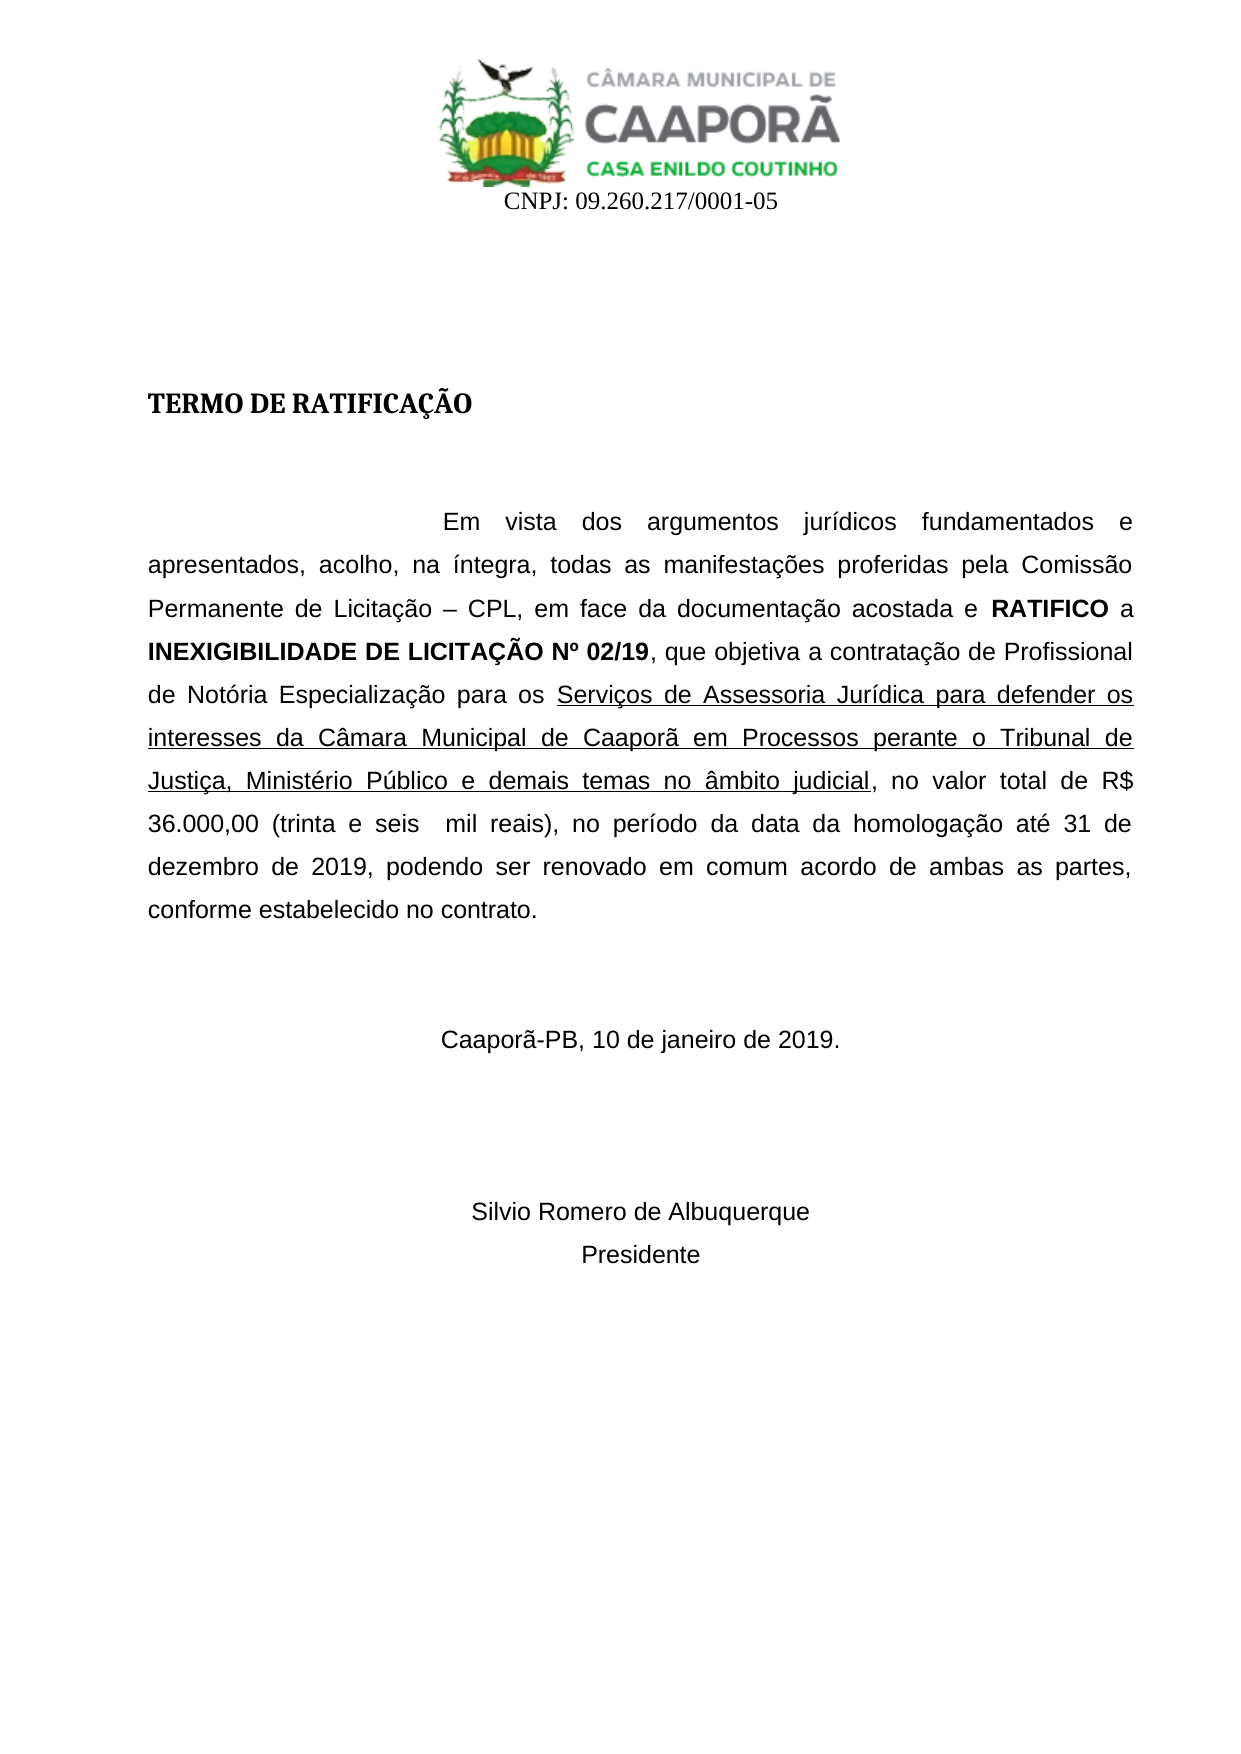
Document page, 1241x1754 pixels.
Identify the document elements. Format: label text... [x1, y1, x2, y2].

text Presidente [148, 1241, 1134, 1269]
text Em vista dos argumentos jurídicos fundamentados e apresentados, acolho, na íntegra, todas as manifestações proferidas pela Comissão Permanente de Licitação – CPL, em face da documentação acostada e RATIFICO a INEXIGIBILIDADE DE LICITAÇÃO Nº 02/19, que objetiva a contratação de Profissional de Notória Especialização para os Serviços de Assessoria Jurídica para defender os interesses da Câmara Municipal de Caaporã em Processos perante o Tribunal de Justiça, Ministério Público e demais temas no âmbito judicial, no valor total de R$ 36.000,00 (trinta e seis mil reais), no período da data da homologação até 31 de dezembro de 2019, podendo ser renovado em comum acordo de ambas as partes, conforme estabelecido no contrato. [148, 749, 1134, 924]
picture [436, 59, 841, 187]
subtitle TERMO DE RATIFICAÇÃO [148, 388, 1134, 421]
text Caaporã-PB, 10 de janeiro de 2019. [148, 1025, 1134, 1054]
text CNPJ: 09.260.217/0001-05 [148, 186, 1134, 215]
text Em vista dos argumentos jurídicos fundamentados e apresentados, acolho, na íntegra, todas as manifestações proferidas pela Comissão Permanente de Licitação – CPL, em face da documentação acostada e RATIFICO a INEXIGIBILIDADE DE LICITAÇÃO Nº 02/19, que objetiva a contratação de Profissional de Notória Especialização para os Serviços de Assessoria Jurídica para defender os interesses da Câmara Municipal de Caaporã em Processos perante o Tribunal de Justiça, Ministério Público e demais temas no âmbito judicial, no valor total de R$ 36.000,00 (trinta e seis mil reais), no período da data da homologação até 31 de dezembro de 2019, podendo ser renovado em comum acordo de ambas as partes, conforme estabelecido no contrato. [148, 507, 1134, 748]
text Silvio Romero de Albuquerque [148, 1197, 1134, 1226]
